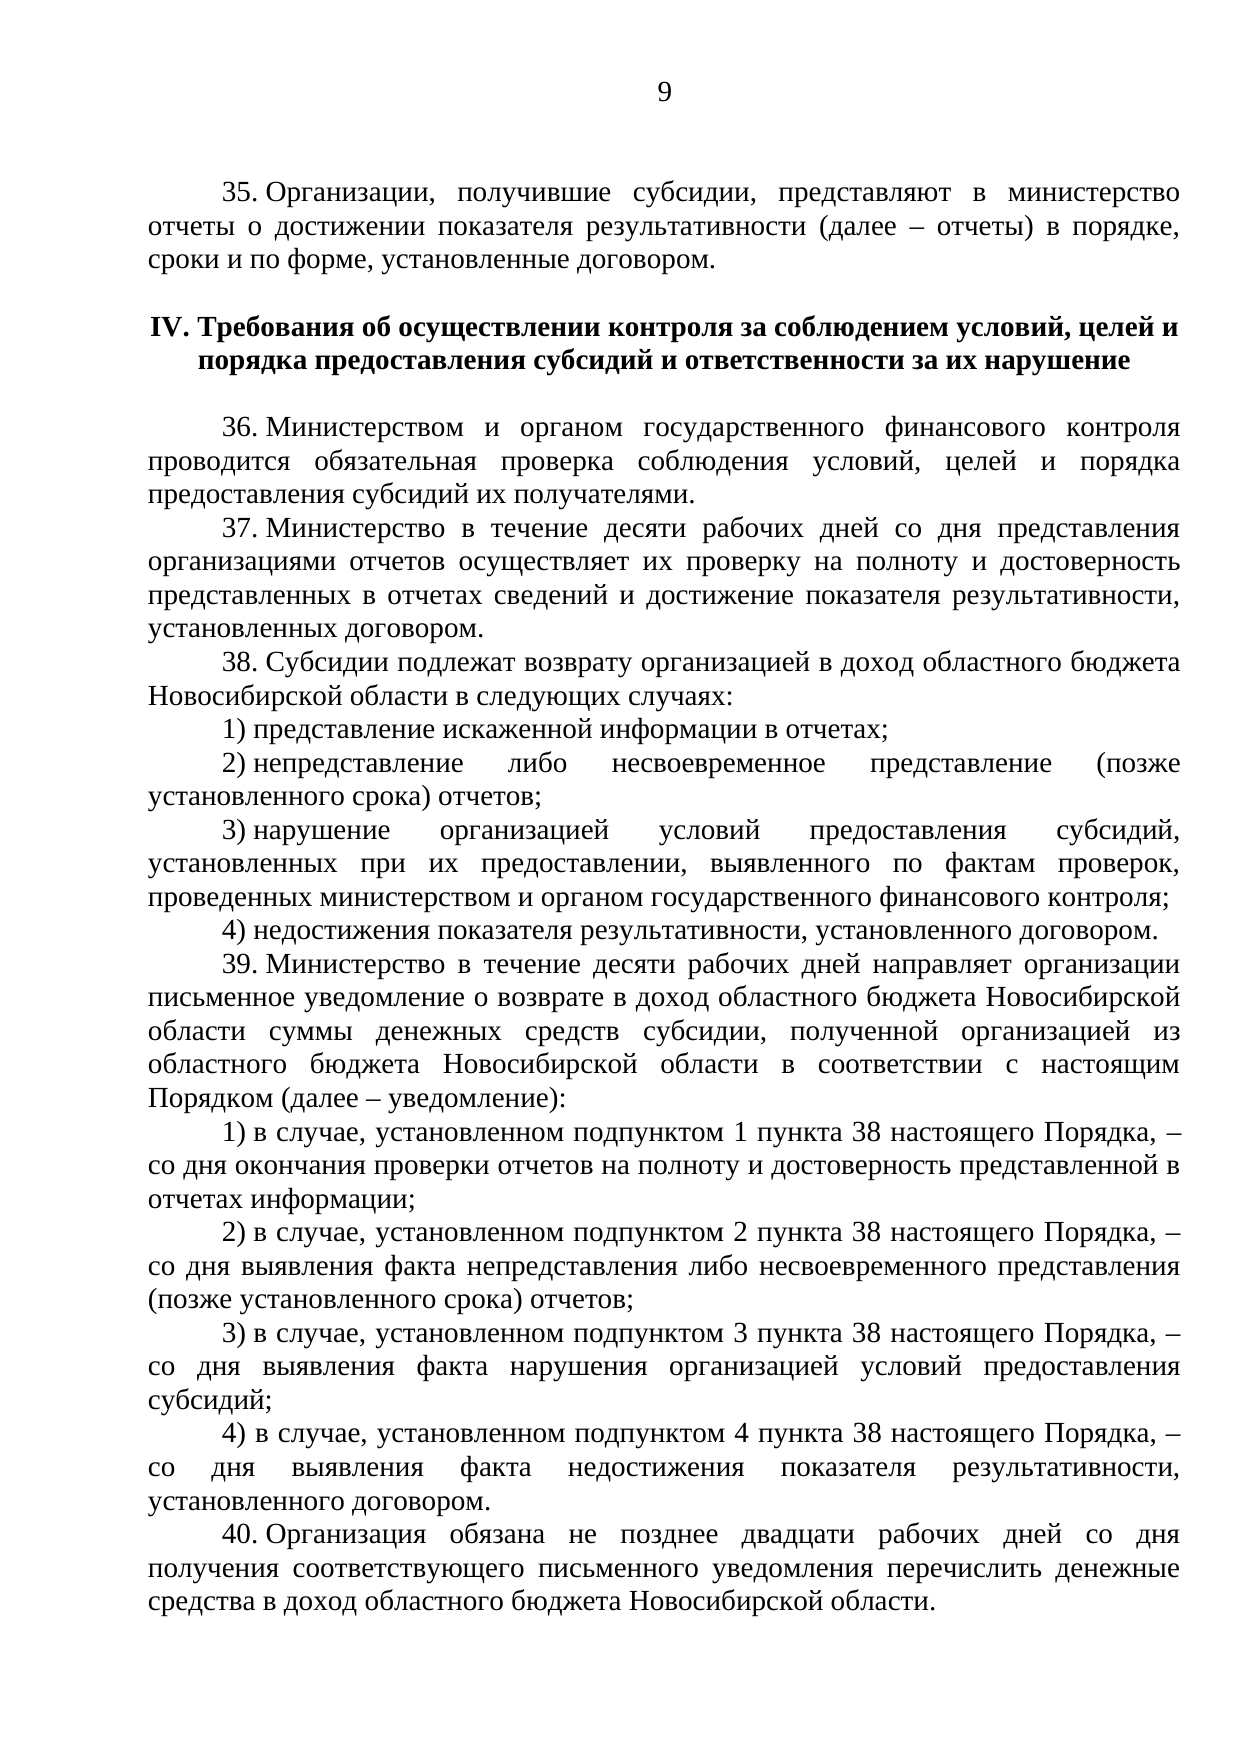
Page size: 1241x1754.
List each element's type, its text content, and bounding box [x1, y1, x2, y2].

text 3) в случае, установленном подпунктом 3 пункта 38 настоящего Порядка, – со дня выявления факта нарушения организацией условий предоставления субсидий; [148, 1315, 1181, 1416]
text 40. Организация обязана не позднее двадцати рабочих дней со дня получения соответствующего письменного уведомления перечислить денежные средства в доход областного бюджета Новосибирской области. [148, 1516, 1181, 1617]
text 2) непредставление либо несвоевременное представление (позже установленного срока) отчетов; [148, 745, 1181, 812]
text 36. Министерством и органом государственного финансового контроля проводится обязательная проверка соблюдения условий, целей и порядка предоставления субсидий их получателями. [148, 409, 1181, 510]
text 39. Министерство в течение десяти рабочих дней направляет организации письменное уведомление о возврате в доход областного бюджета Новосибирской области суммы денежных средств субсидии, полученной организацией из областного бюджета Новосибирской области в соответствии с настоящим Порядком (далее – уведомление): [148, 946, 1181, 1114]
text 4) в случае, установленном подпунктом 4 пункта 38 настоящего Порядка, – со дня выявления факта недостижения показателя результативности, установленного договором. [148, 1416, 1181, 1516]
text 4) недостижения показателя результативности, установленного договором. [148, 912, 1181, 946]
text 37. Министерство в течение десяти рабочих дней со дня представления организациями отчетов осуществляет их проверку на полноту и достоверность представленных в отчетах сведений и достижение показателя результативности, установленных договором. [148, 510, 1181, 644]
text 1) представление искаженной информации в отчетах; [148, 711, 1181, 745]
text IV. Требования об осуществлении контроля за соблюдением условий, целей и порядка предоставления субсидий и ответственности за их нарушение [148, 309, 1181, 376]
text 38. Субсидии подлежат возврату организацией в доход областного бюджета Новосибирской области в следующих случаях: [148, 644, 1181, 711]
text 35. Организации, получившие субсидии, представляют в министерство отчеты о достижении показателя результативности (далее – отчеты) в порядке, сроки и по форме, установленные договором. [148, 174, 1181, 275]
text 2) в случае, установленном подпунктом 2 пункта 38 настоящего Порядка, – со дня выявления факта непредставления либо несвоевременного представления (позже установленного срока) отчетов; [148, 1214, 1181, 1315]
text 3) нарушение организацией условий предоставления субсидий, установленных при их предоставлении, выявленного по фактам проверок, проведенных министерством и органом государственного финансового контроля; [148, 812, 1181, 912]
text 1) в случае, установленном подпунктом 1 пункта 38 настоящего Порядка, – со дня окончания проверки отчетов на полноту и достоверность представленной в отчетах информации; [148, 1114, 1181, 1214]
